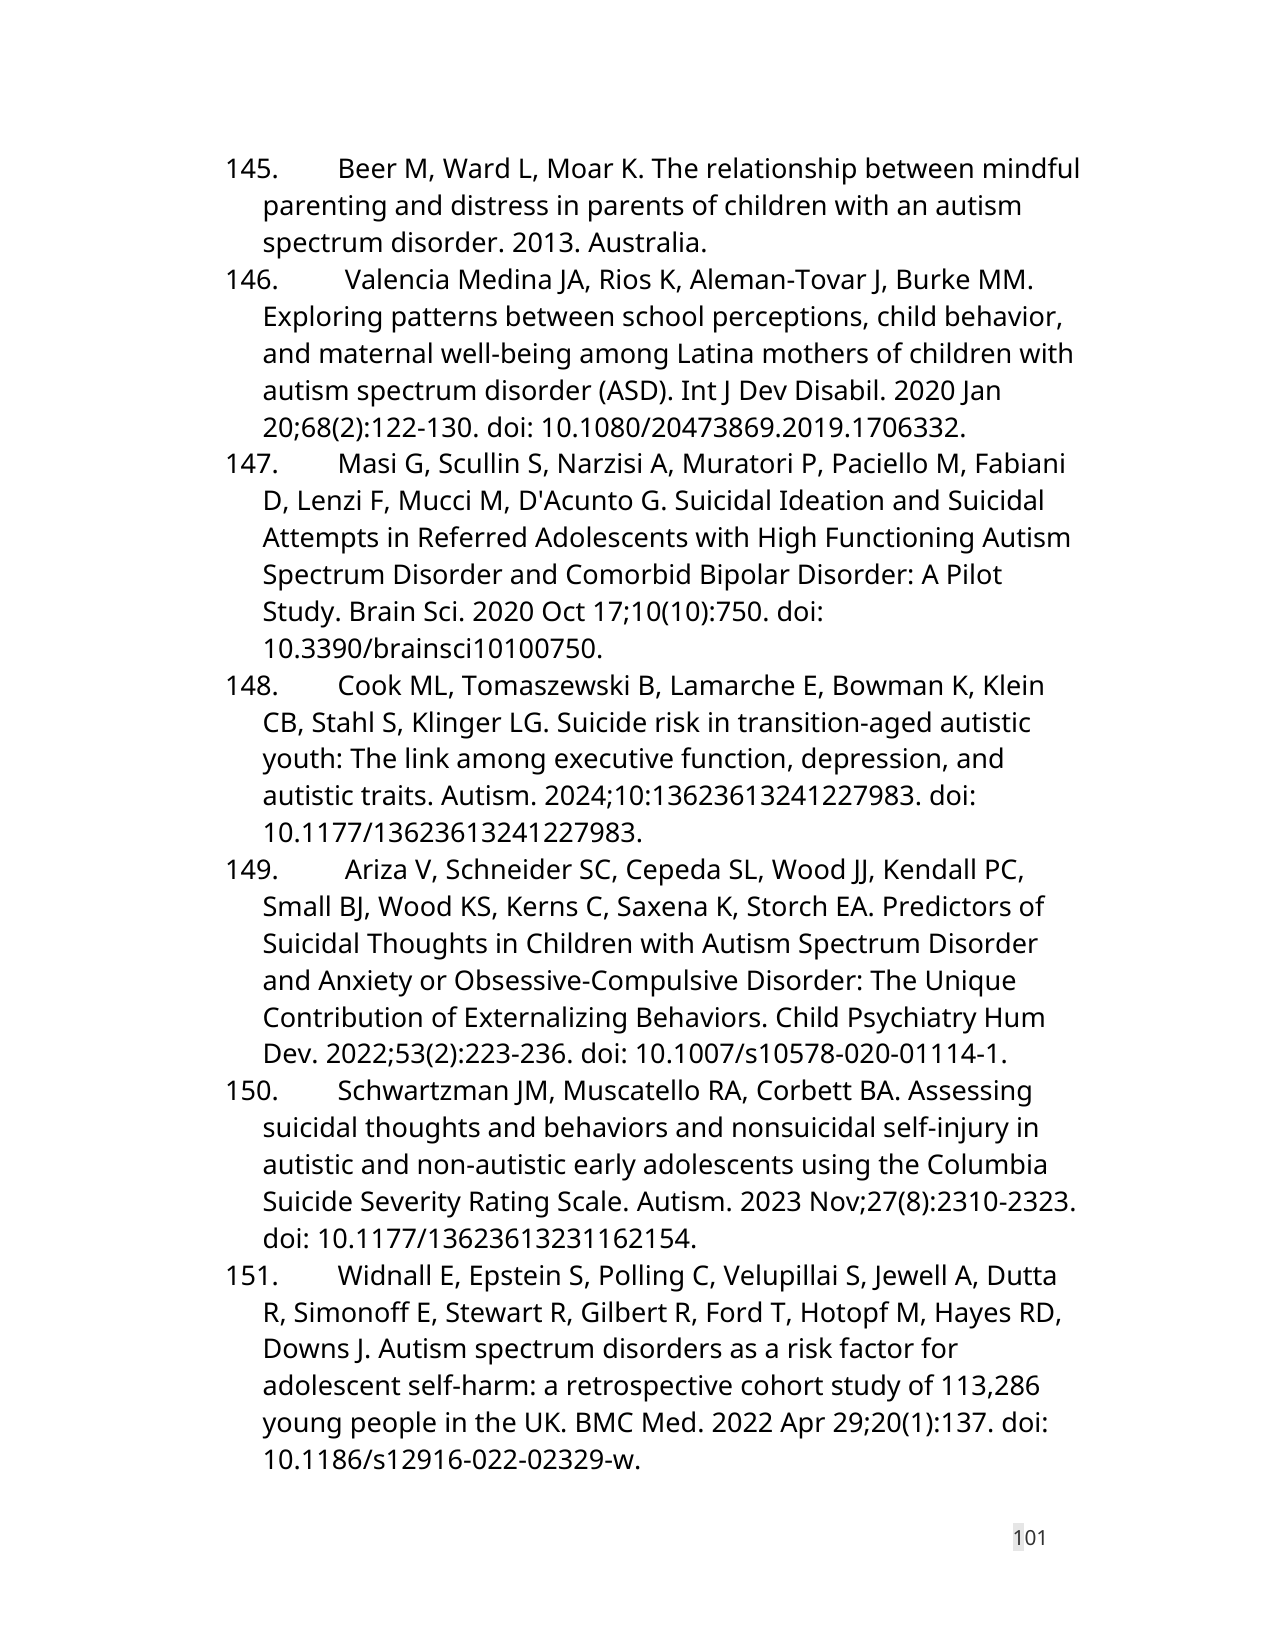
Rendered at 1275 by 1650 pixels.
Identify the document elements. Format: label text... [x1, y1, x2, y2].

list Masi G, Scullin S, Narzisi A, Muratori P, Paciello M, Fabiani D, Lenzi F, Mucci M, D'Acunto G. Suicidal Ideation and Suicidal Attempts in Referred Adolescents with High Functioning Autism Spectrum Disorder and Comorbid Bipolar Disorder: A Pilot Study. Brain Sci. 2020 Oct 17;10(10):750. doi: 10.3390/brainsci10100750. [225, 445, 1087, 666]
list Valencia Medina JA, Rios K, Aleman-Tovar J, Burke MM. Exploring patterns between school perceptions, child behavior, and maternal well-being among Latina mothers of children with autism spectrum disorder (ASD). Int J Dev Disabil. 2020 Jan 20;68(2):122-130. doi: 10.1080/20473869.2019.1706332. [225, 261, 1087, 445]
list Ariza V, Schneider SC, Cepeda SL, Wood JJ, Kendall PC, Small BJ, Wood KS, Kerns C, Saxena K, Storch EA. Predictors of Suicidal Thoughts in Children with Autism Spectrum Disorder and Anxiety or Obsessive-Compulsive Disorder: The Unique Contribution of Externalizing Behaviors. Child Psychiatry Hum Dev. 2022;53(2):223-236. doi: 10.1007/s10578-020-01114-1. [225, 851, 1087, 1072]
list Schwartzman JM, Muscatello RA, Corbett BA. Assessing suicidal thoughts and behaviors and nonsuicidal self-injury in autistic and non-autistic early adolescents using the Columbia Suicide Severity Rating Scale. Autism. 2023 Nov;27(8):2310-2323. doi: 10.1177/13623613231162154. [225, 1072, 1087, 1256]
list Cook ML, Tomaszewski B, Lamarche E, Bowman K, Klein CB, Stahl S, Klinger LG. Suicide risk in transition-aged autistic youth: The link among executive function, depression, and autistic traits. Autism. 2024;10:13623613241227983. doi: 10.1177/13623613241227983. [225, 666, 1087, 851]
list Beer M, Ward L, Moar K. The relationship between mindful parenting and distress in parents of children with an autism spectrum disorder. 2013. Australia. [225, 150, 1087, 261]
list Widnall E, Epstein S, Polling C, Velupillai S, Jewell A, Dutta R, Simonoff E, Stewart R, Gilbert R, Ford T, Hotopf M, Hayes RD, Downs J. Autism spectrum disorders as a risk factor for adolescent self-harm: a retrospective cohort study of 113,286 young people in the UK. BMC Med. 2022 Apr 29;20(1):137. doi: 10.1186/s12916-022-02329-w. [225, 1256, 1087, 1477]
